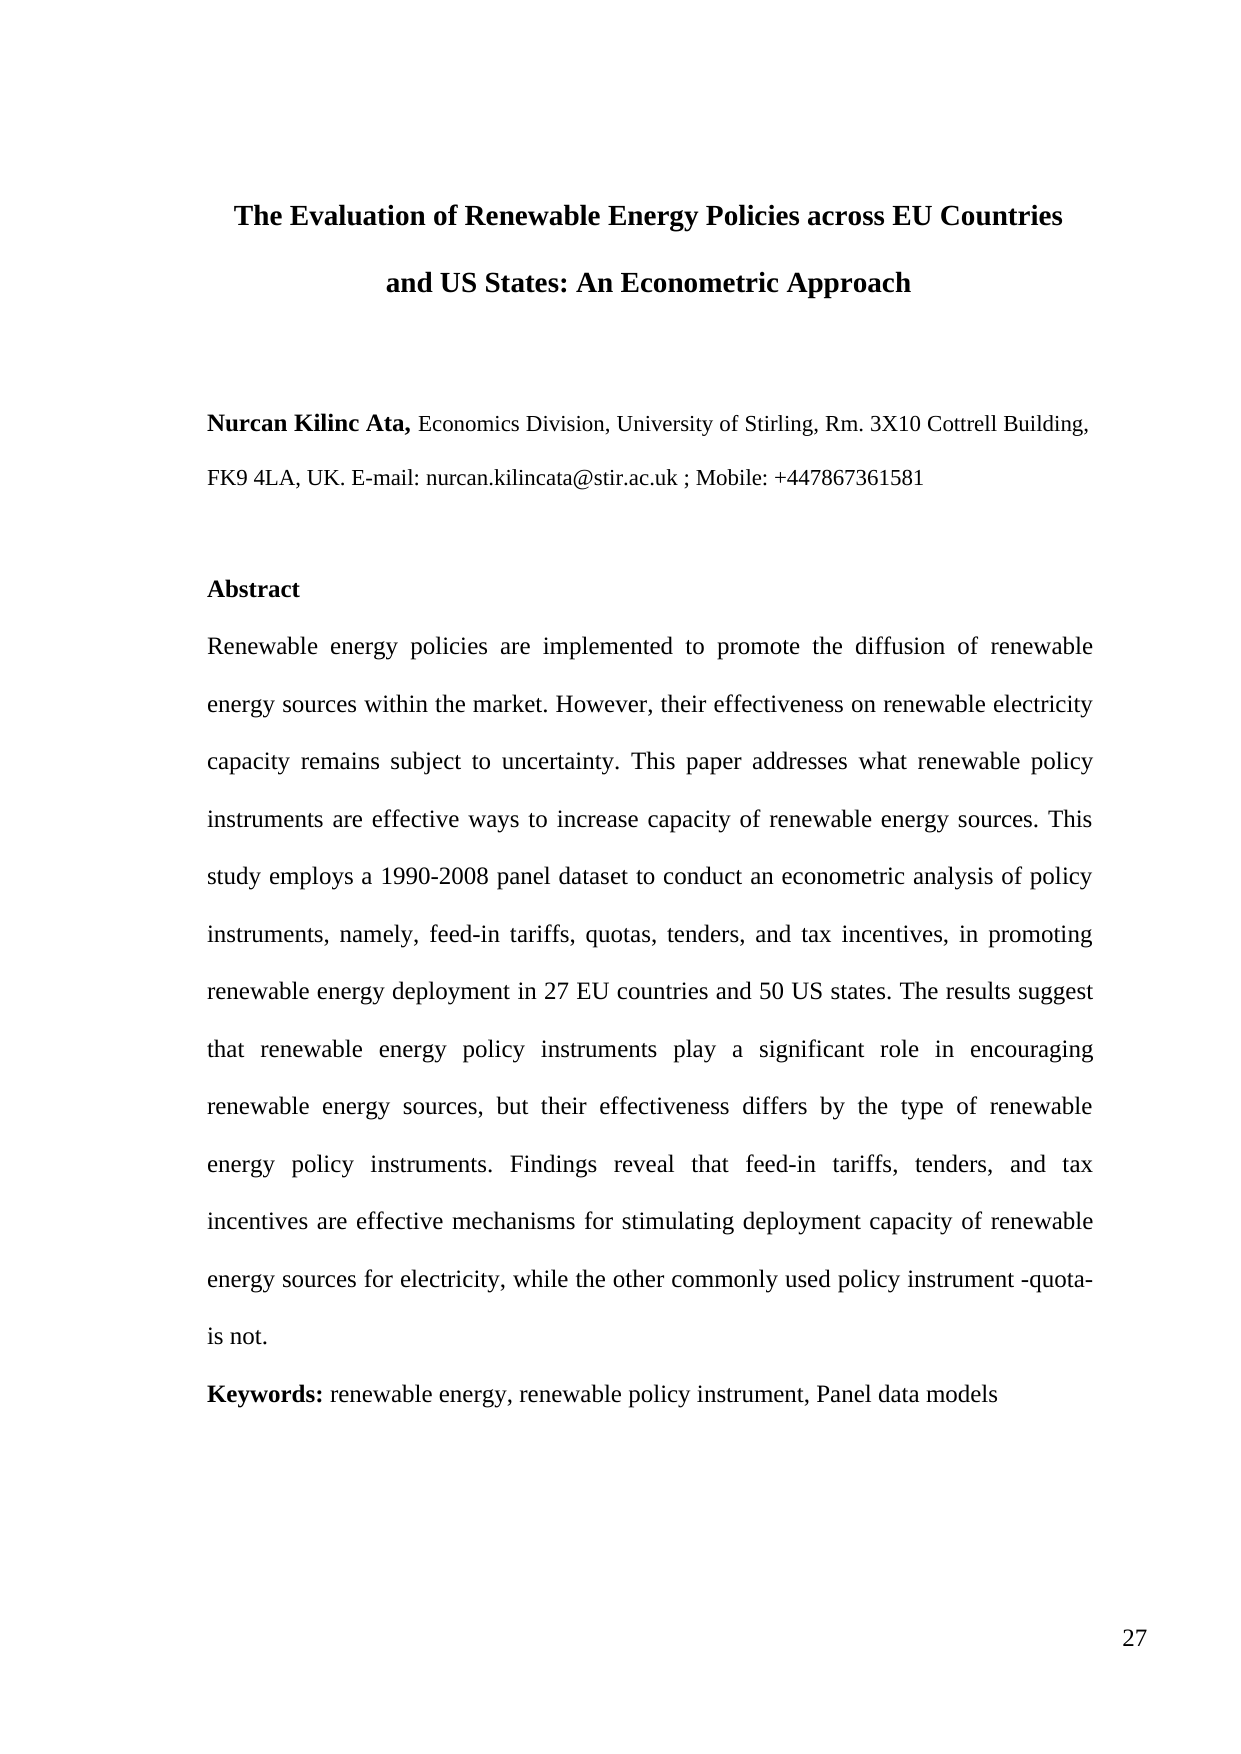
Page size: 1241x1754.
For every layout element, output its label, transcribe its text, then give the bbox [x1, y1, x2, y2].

text Abstract [207, 574, 1090, 603]
text Renewable energy policies are implemented to promote the diffusion of renewable energy sources within the market. However, their effectiveness on renewable electricity capacity remains subject to uncertainty. This paper addresses what renewable policy instruments are effective ways to increase capacity of renewable energy sources. This study employs a 1990-2008 panel dataset to conduct an econometric analysis of policy instruments, namely, feed-in tariffs, quotas, tenders, and tax incentives, in promoting renewable energy deployment in 27 EU countries and 50 US states. The results suggest that renewable energy policy instruments play a significant role in encouraging renewable energy sources, but their effectiveness differs by the type of renewable energy policy instruments. Findings reveal that feed-in tariffs, tenders, and tax incentives are effective mechanisms for stimulating deployment capacity of renewable energy sources for electricity, while the other commonly used policy instrument -quota- is not. [207, 631, 1094, 1350]
text Nurcan Kilinc Ata, Economics Division, University of Stirling, Rm. 3X10 Cottrell Building, FK9 4LA, UK. E-mail: nurcan.kilincata@stir.ac.uk ; Mobile: +447867361581 [207, 408, 1090, 490]
subtitle The Evaluation of Renewable Energy Policies across EU Countries and US States: An Econometric Approach [207, 198, 1090, 298]
text Keywords: renewable energy, renewable policy instrument, Panel data models [207, 1379, 1090, 1408]
